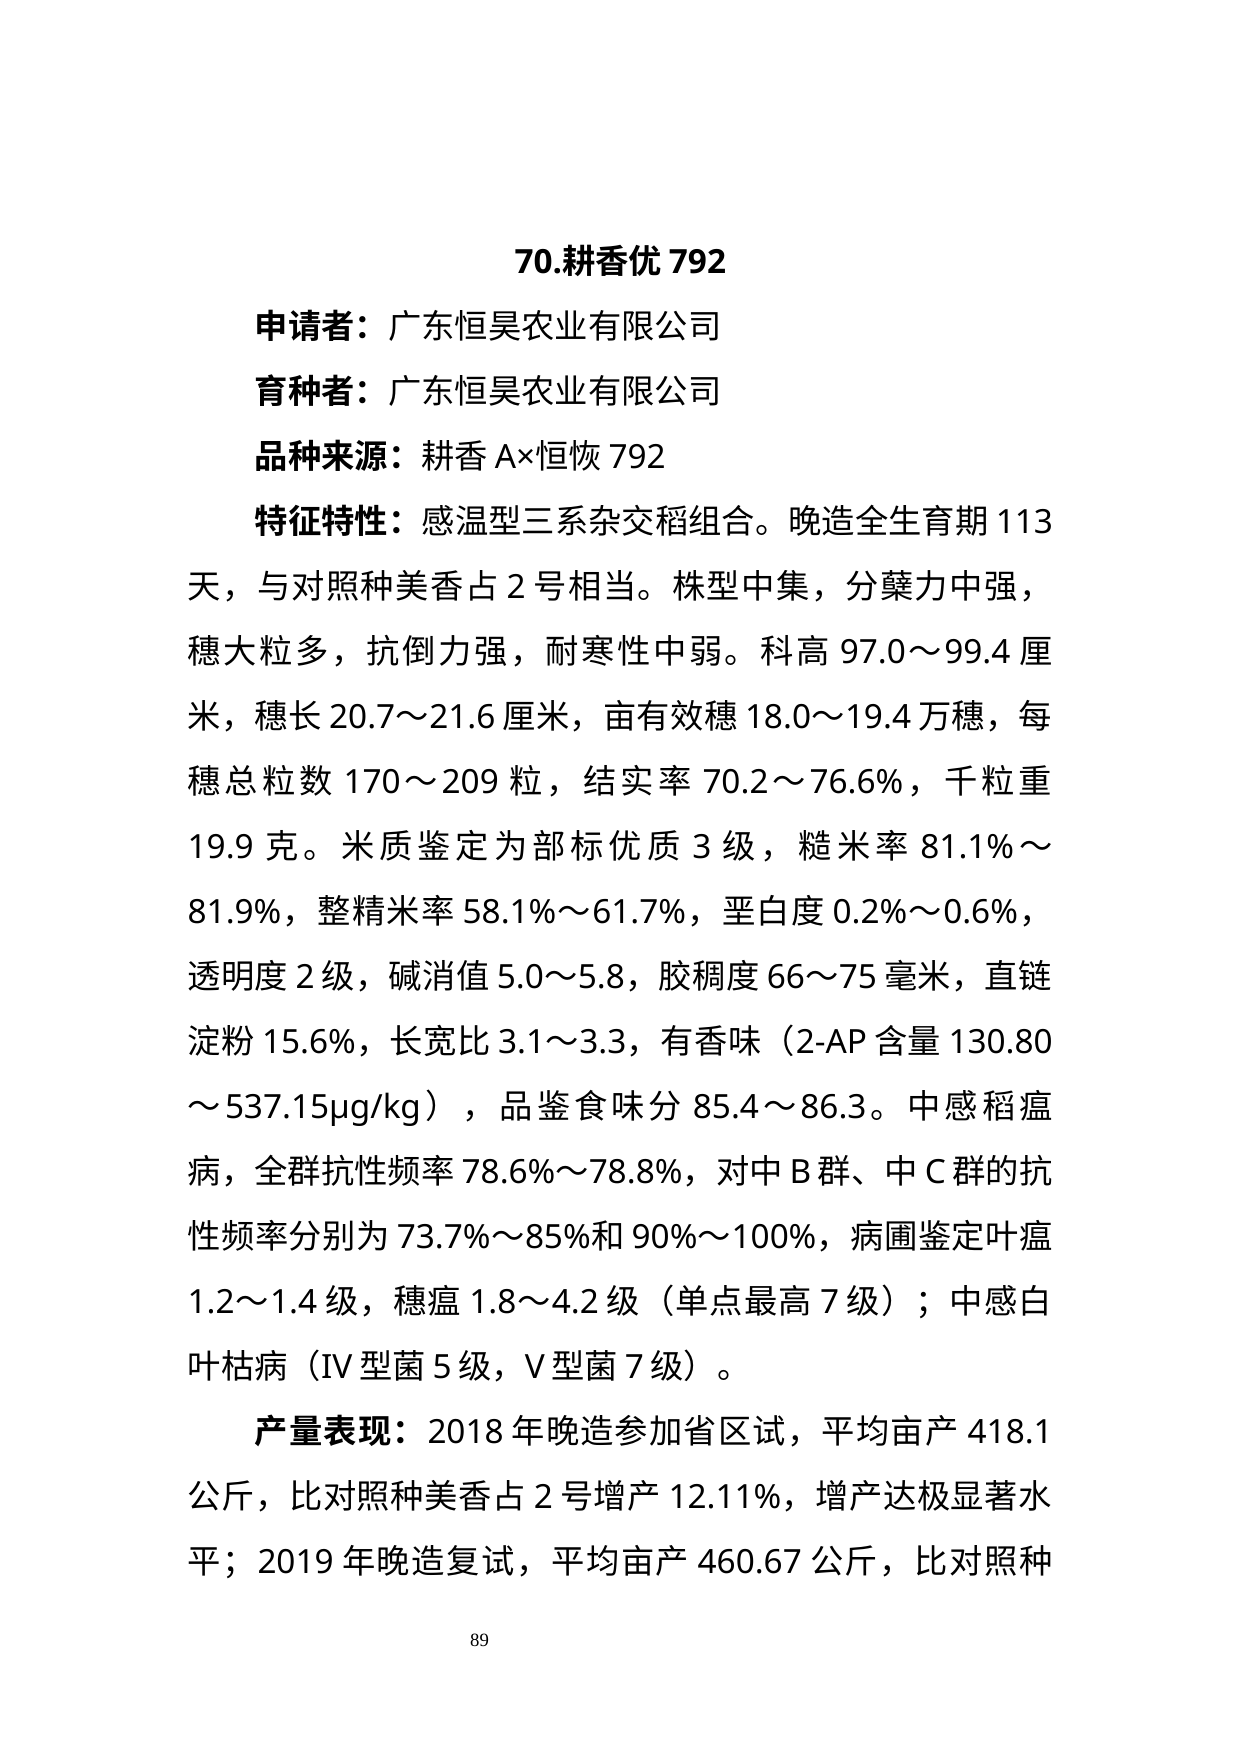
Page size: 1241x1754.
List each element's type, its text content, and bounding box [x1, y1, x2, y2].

text 特征特性：感温型三系杂交稻组合。晚造全生育期113天，与对照种美香占2号相当。株型中集，分蘖力中强，穗大粒多，抗倒力强，耐寒性中弱。科高97.0～99.4厘米，穗长20.7～21.6厘米，亩有效穗18.0～19.4万穗，每穗总粒数170～209粒，结实率70.2～76.6%，千粒重19.9克。米质鉴定为部标优质3级，糙米率81.1%～81.9%，整精米率58.1%～61.7%，垩白度0.2%～0.6%，透明度2级，碱消值5.0～5.8，胶稠度66～75毫米，直链淀粉15.6%，长宽比3.1～3.3，有香味（2-AP含量130.80～537.15μg/kg），品鉴食味分85.4～86.3。中感稻瘟病，全群抗性频率78.6%～78.8%，对中B群、中C群的抗性频率分别为73.7%～85%和90%～100%，病圃鉴定叶瘟1.2～1.4级，穗瘟1.8～4.2级（单点最高7级）；中感白叶枯病（IV型菌5级，V型菌7级）。 [187, 487, 1053, 1397]
text 申请者：广东恒昊农业有限公司 [187, 292, 1053, 357]
text 育种者：广东恒昊农业有限公司 [187, 357, 1053, 422]
text 70.耕香优792 [187, 227, 1053, 292]
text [187, 1397, 1053, 1592]
text 品种来源：耕香A×恒恢792 [187, 422, 1053, 487]
